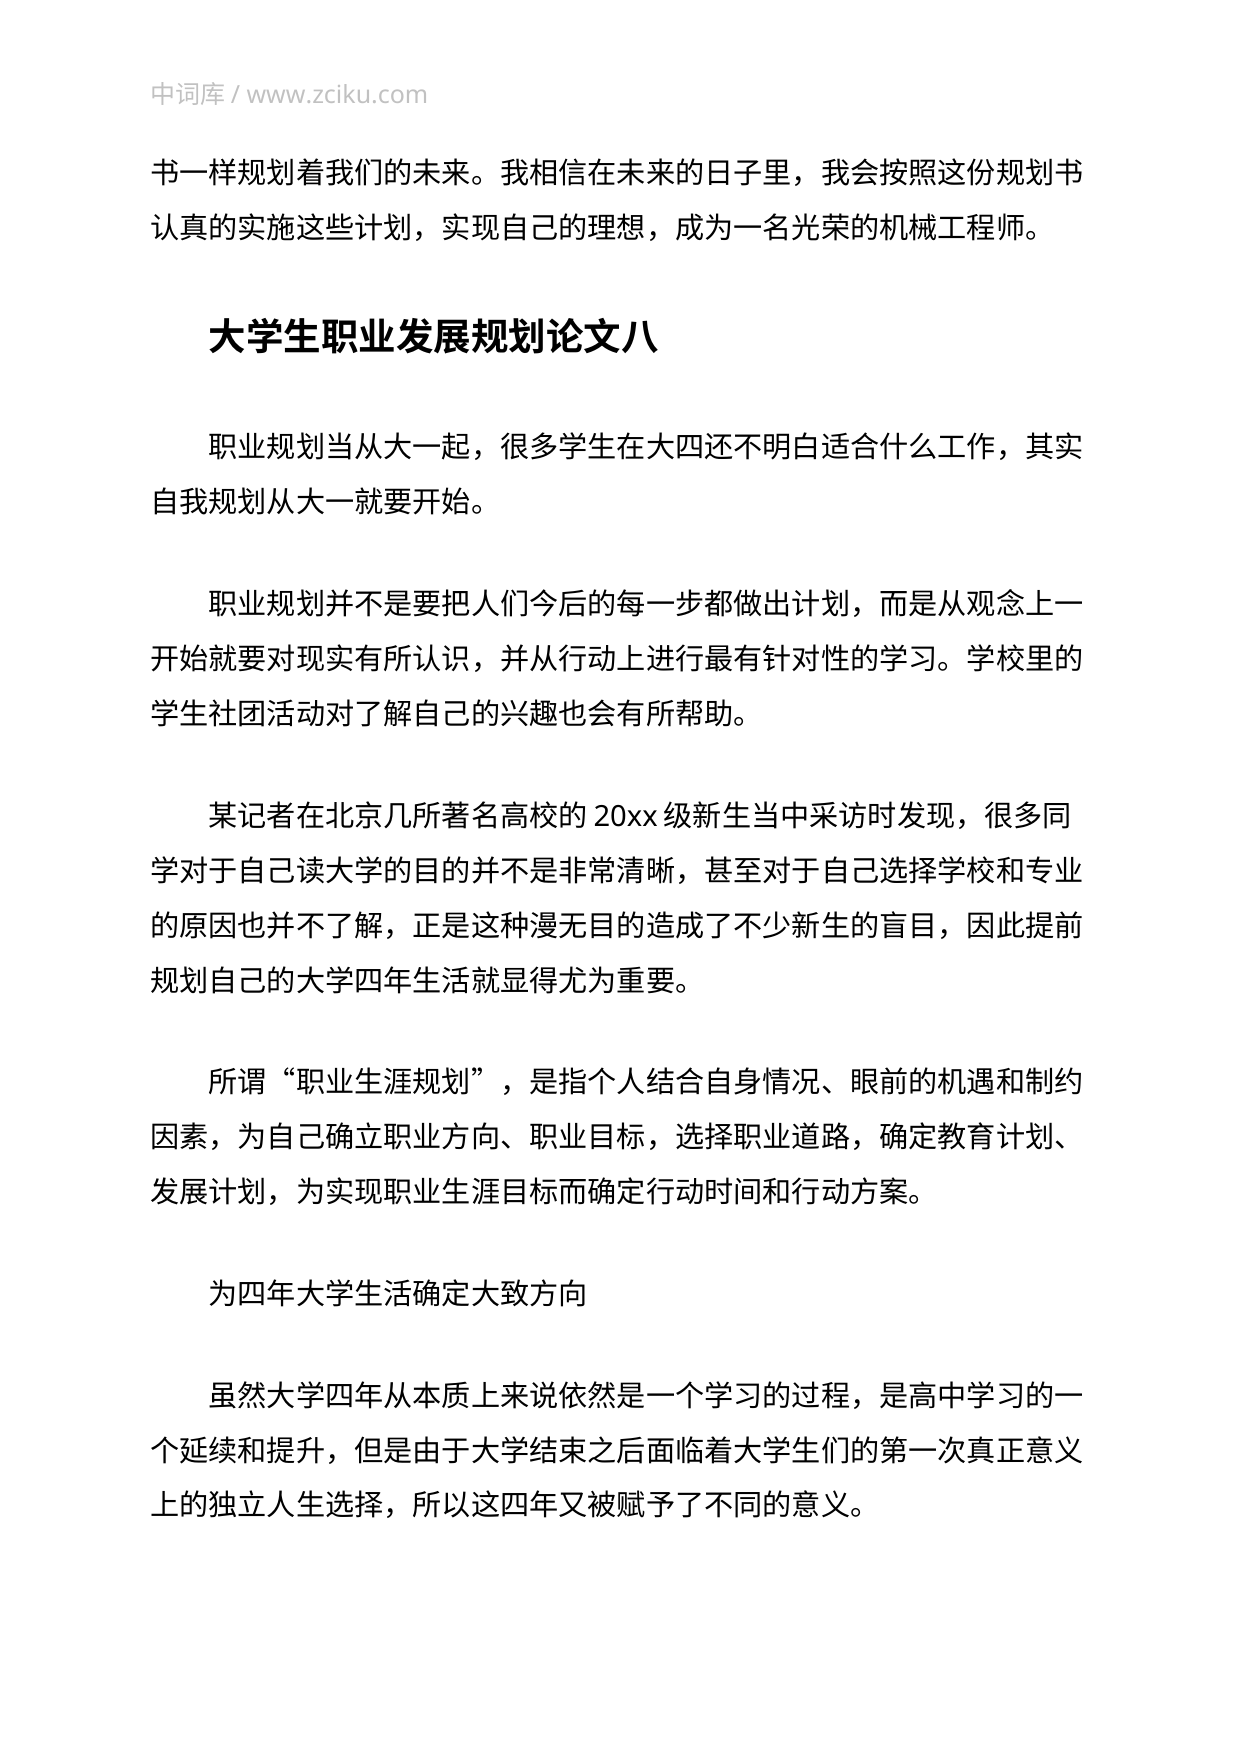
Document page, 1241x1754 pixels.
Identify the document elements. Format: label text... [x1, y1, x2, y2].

text 虽然大学四年从本质上来说依然是一个学习的过程，是高中学习的一个延续和提升，但是由于大学结束之后面临着大学生们的第一次真正意义上的独立人生选择，所以这四年又被赋予了不同的意义。 [150, 1372, 1090, 1524]
text 某记者在北京几所著名高校的20xx级新生当中采访时发现，很多同学对于自己读大学的目的并不是非常清晰，甚至对于自己选择学校和专业的原因也并不了解，正是这种漫无目的造成了不少新生的盲目，因此提前规划自己的大学四年生活就显得尤为重要。 [150, 792, 1090, 999]
text 为四年大学生活确定大致方向 [150, 1270, 1090, 1313]
text 大学生职业发展规划论文八 [150, 307, 1090, 361]
text 所谓“职业生涯规划”，是指个人结合自身情况、眼前的机遇和制约因素，为自己确立职业方向、职业目标，选择职业道路，确定教育计划、发展计划，为实现职业生涯目标而确定行动时间和行动方案。 [150, 1059, 1090, 1211]
text 职业规划并不是要把人们今后的每一步都做出计划，而是从观念上一开始就要对现实有所认识，并从行动上进行最有针对性的学习。学校里的学生社团活动对了解自己的兴趣也会有所帮助。 [150, 581, 1090, 733]
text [150, 150, 1090, 247]
text 职业规划当从大一起，很多学生在大四还不明白适合什么工作，其实自我规划从大一就要开始。 [150, 424, 1090, 521]
